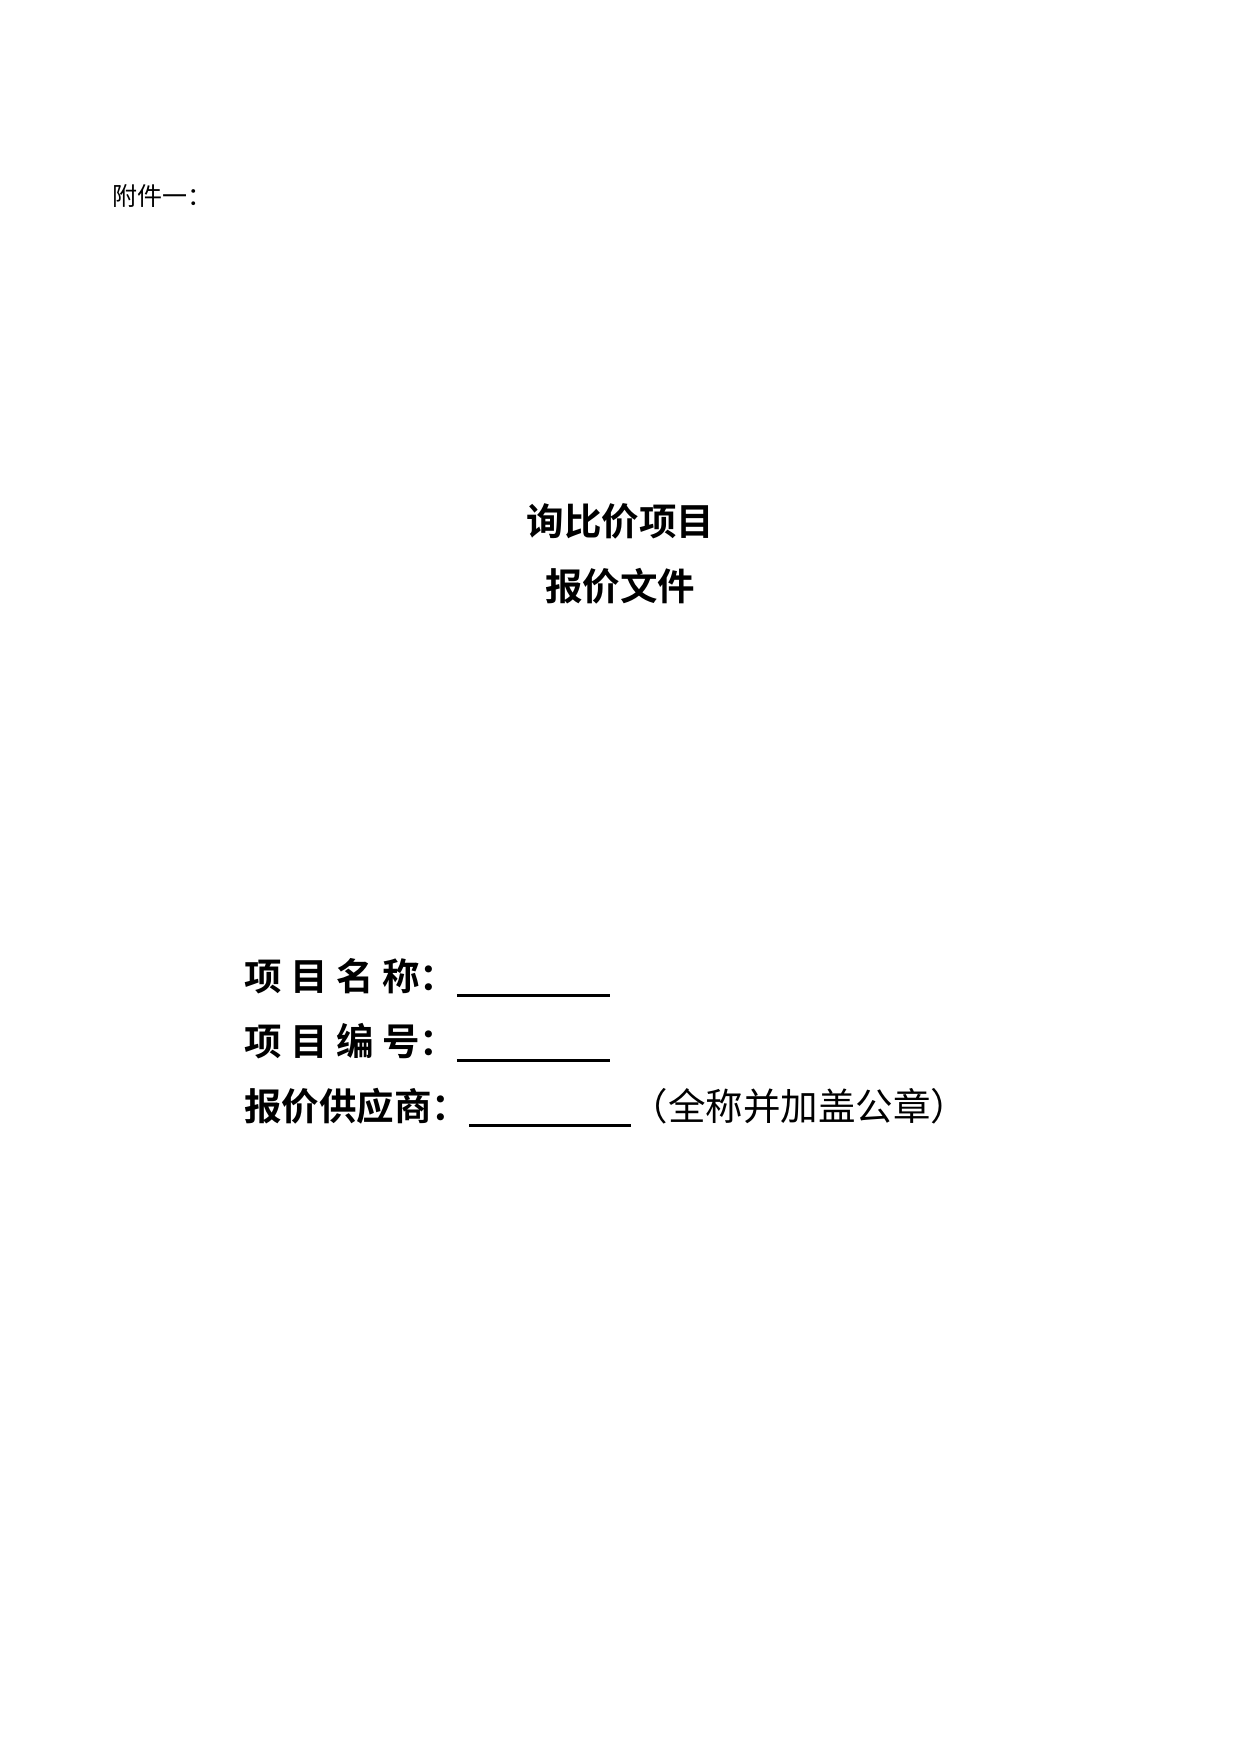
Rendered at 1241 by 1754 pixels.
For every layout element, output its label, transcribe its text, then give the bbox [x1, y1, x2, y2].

text 询比价项目 [112, 487, 1128, 552]
text 项 目 名 称： [112, 942, 1128, 1007]
text 报价供应商： （全称并加盖公章） [112, 1072, 1128, 1137]
text 报价文件 [112, 552, 1128, 617]
text 项 目 编 号： [112, 1007, 1128, 1072]
text 附件一： [112, 162, 1128, 227]
